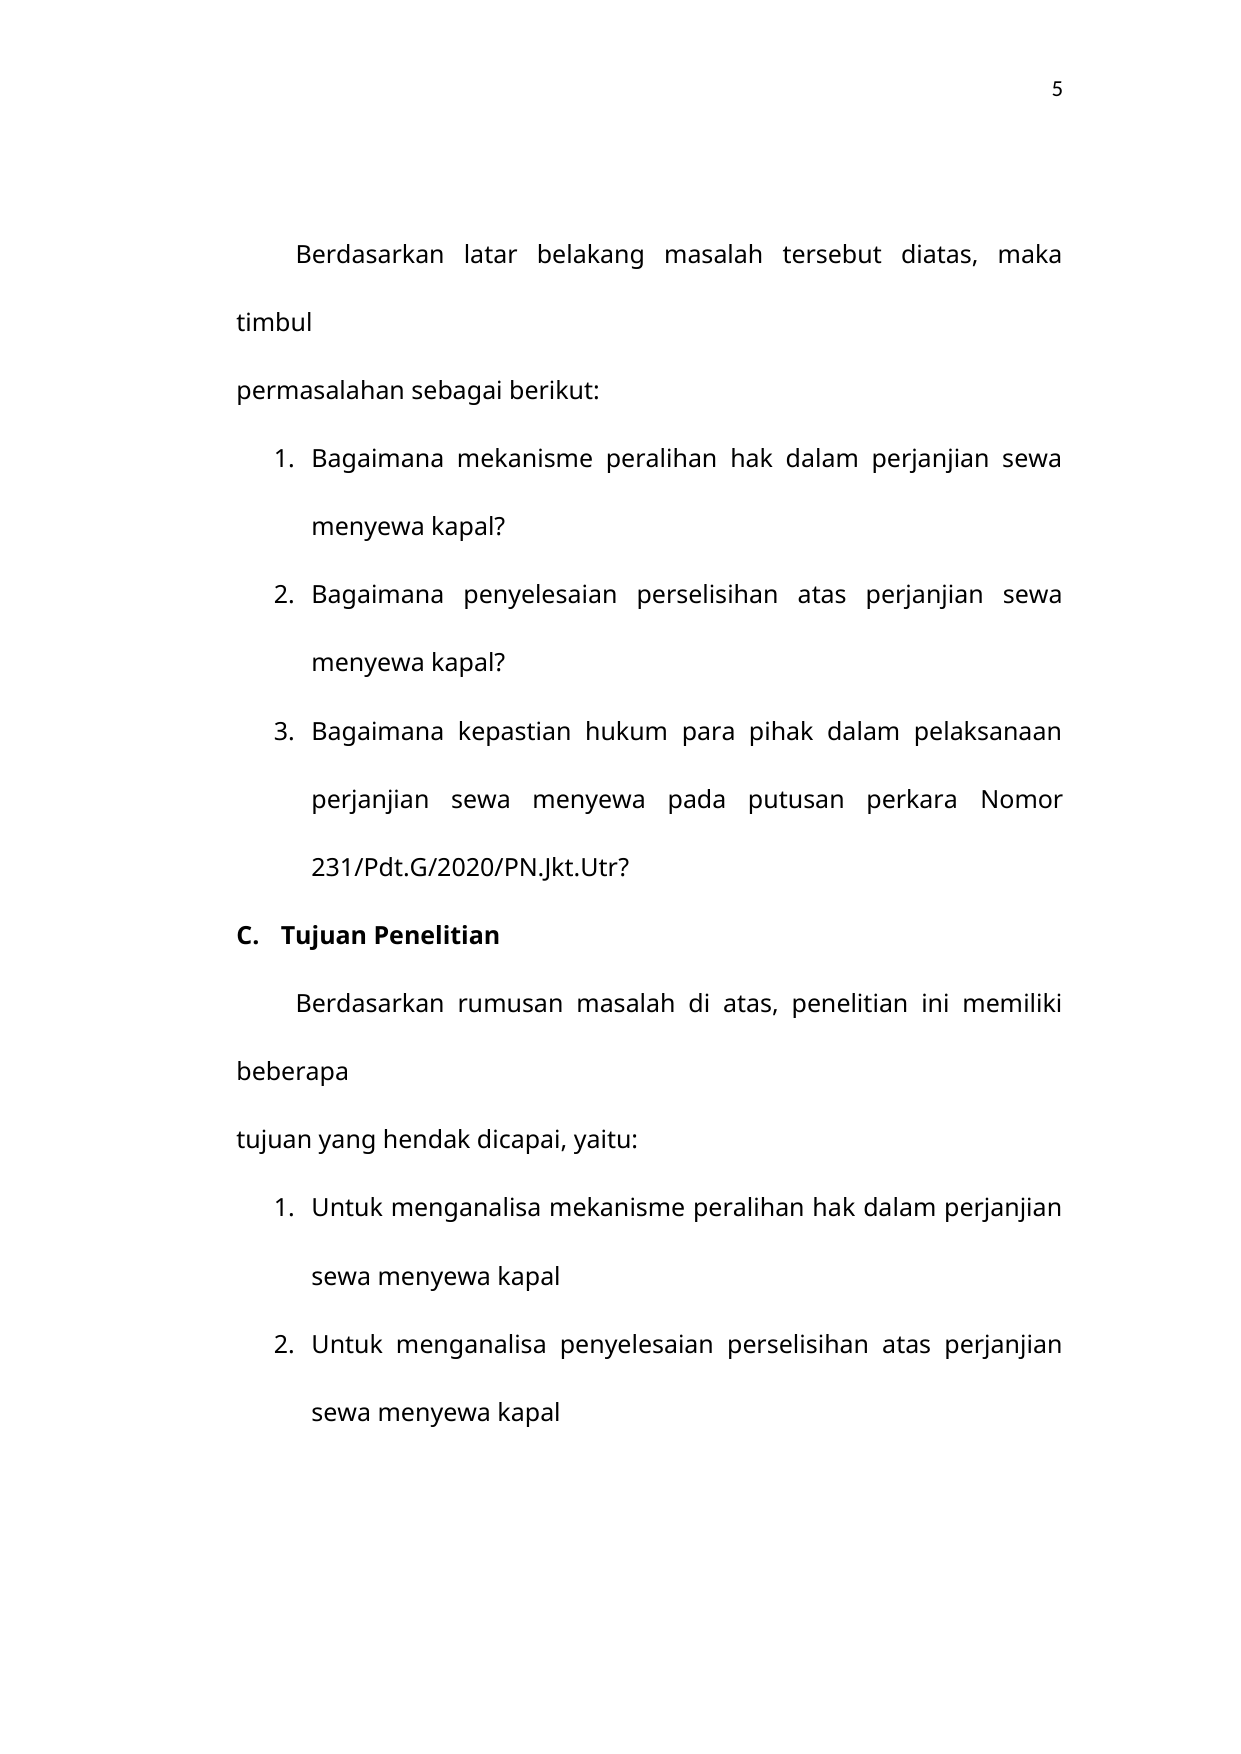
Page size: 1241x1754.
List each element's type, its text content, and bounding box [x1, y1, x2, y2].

list Untuk menganalisa penyelesaian perselisihan atas perjanjian sewa menyewa kapal [274, 1326, 1063, 1428]
list Bagaimana penyelesaian perselisihan atas perjanjian sewa menyewa kapal? [274, 577, 1063, 679]
text Berdasarkan latar belakang masalah tersebut diatas, maka timbul permasalahan sebagai berikut: [236, 236, 1063, 407]
text Berdasarkan rumusan masalah di atas, penelitian ini memiliki beberapa tujuan yang hendak dicapai, yaitu: [236, 986, 1063, 1156]
list Tujuan Penelitian [236, 917, 1063, 952]
list Untuk menganalisa mekanisme peralihan hak dalam perjanjian sewa menyewa kapal [274, 1190, 1063, 1292]
list Bagaimana mekanisme peralihan hak dalam perjanjian sewa menyewa kapal? [274, 441, 1063, 543]
list Bagaimana kepastian hukum para pihak dalam pelaksanaan perjanjian sewa menyewa pada putusan perkara Nomor 231/Pdt.G/2020/PN.Jkt.Utr? [274, 713, 1063, 883]
